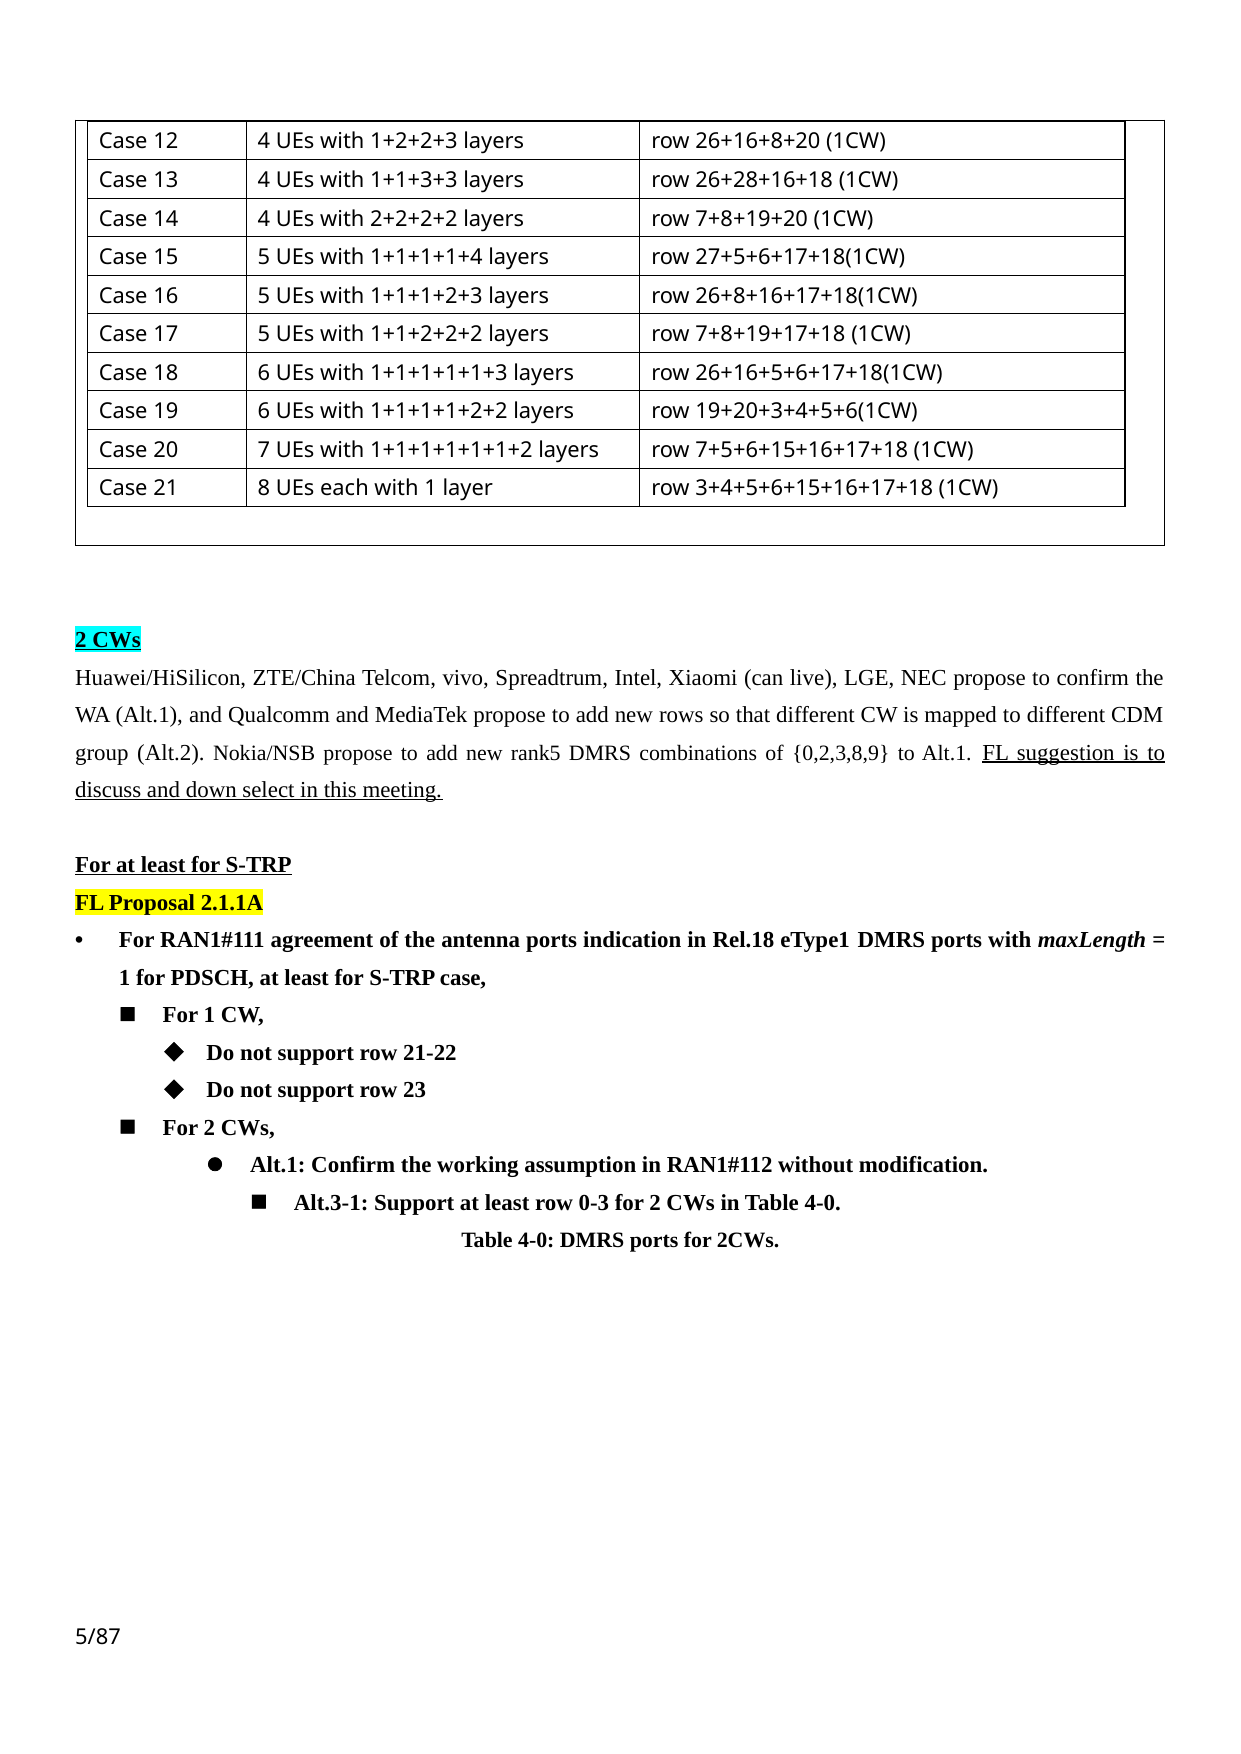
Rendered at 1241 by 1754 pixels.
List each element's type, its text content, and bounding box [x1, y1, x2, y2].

text FL Proposal 2.1.1A [75, 883, 1165, 921]
text For at least for S-TRP [75, 846, 1165, 883]
text Huawei/HiSilicon, ZTE/China Telcom, vivo, Spreadtrum, Intel, Xiaomi (can live), LGE, NEC propose to confirm the WA (Alt.1), and Qualcomm and MediaTek propose to add new rows so that different CW is mapped to different CDM group (Alt.2). Nokia/NSB propose to add new rank5 DMRS combinations of {0,2,3,8,9} to Alt.1. FL suggestion is to discuss and down select in this meeting. [75, 658, 1165, 808]
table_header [76, 121, 1164, 544]
list For RAN1#111 agreement of the antenna ports indication in Rel.18 eType1 DMRS ports with maxLength = 1 for PDSCH, at least for S-TRP case, [75, 921, 1165, 996]
list Alt.1: Confirm the working assumption in RAN1#112 without modification. [206, 1146, 1165, 1183]
list Do not support row 21-22 [162, 1033, 1165, 1071]
list Do not support row 23 [162, 1071, 1165, 1108]
text 2 CWs [75, 621, 1165, 658]
text Table 4-0: DMRS ports for 2CWs. [75, 1221, 1165, 1258]
list For 2 CWs, [119, 1108, 1165, 1146]
list For 1 CW, [119, 996, 1165, 1033]
list Alt.3-1: Support at least row 0-3 for 2 CWs in Table 4-0. [250, 1183, 1165, 1221]
